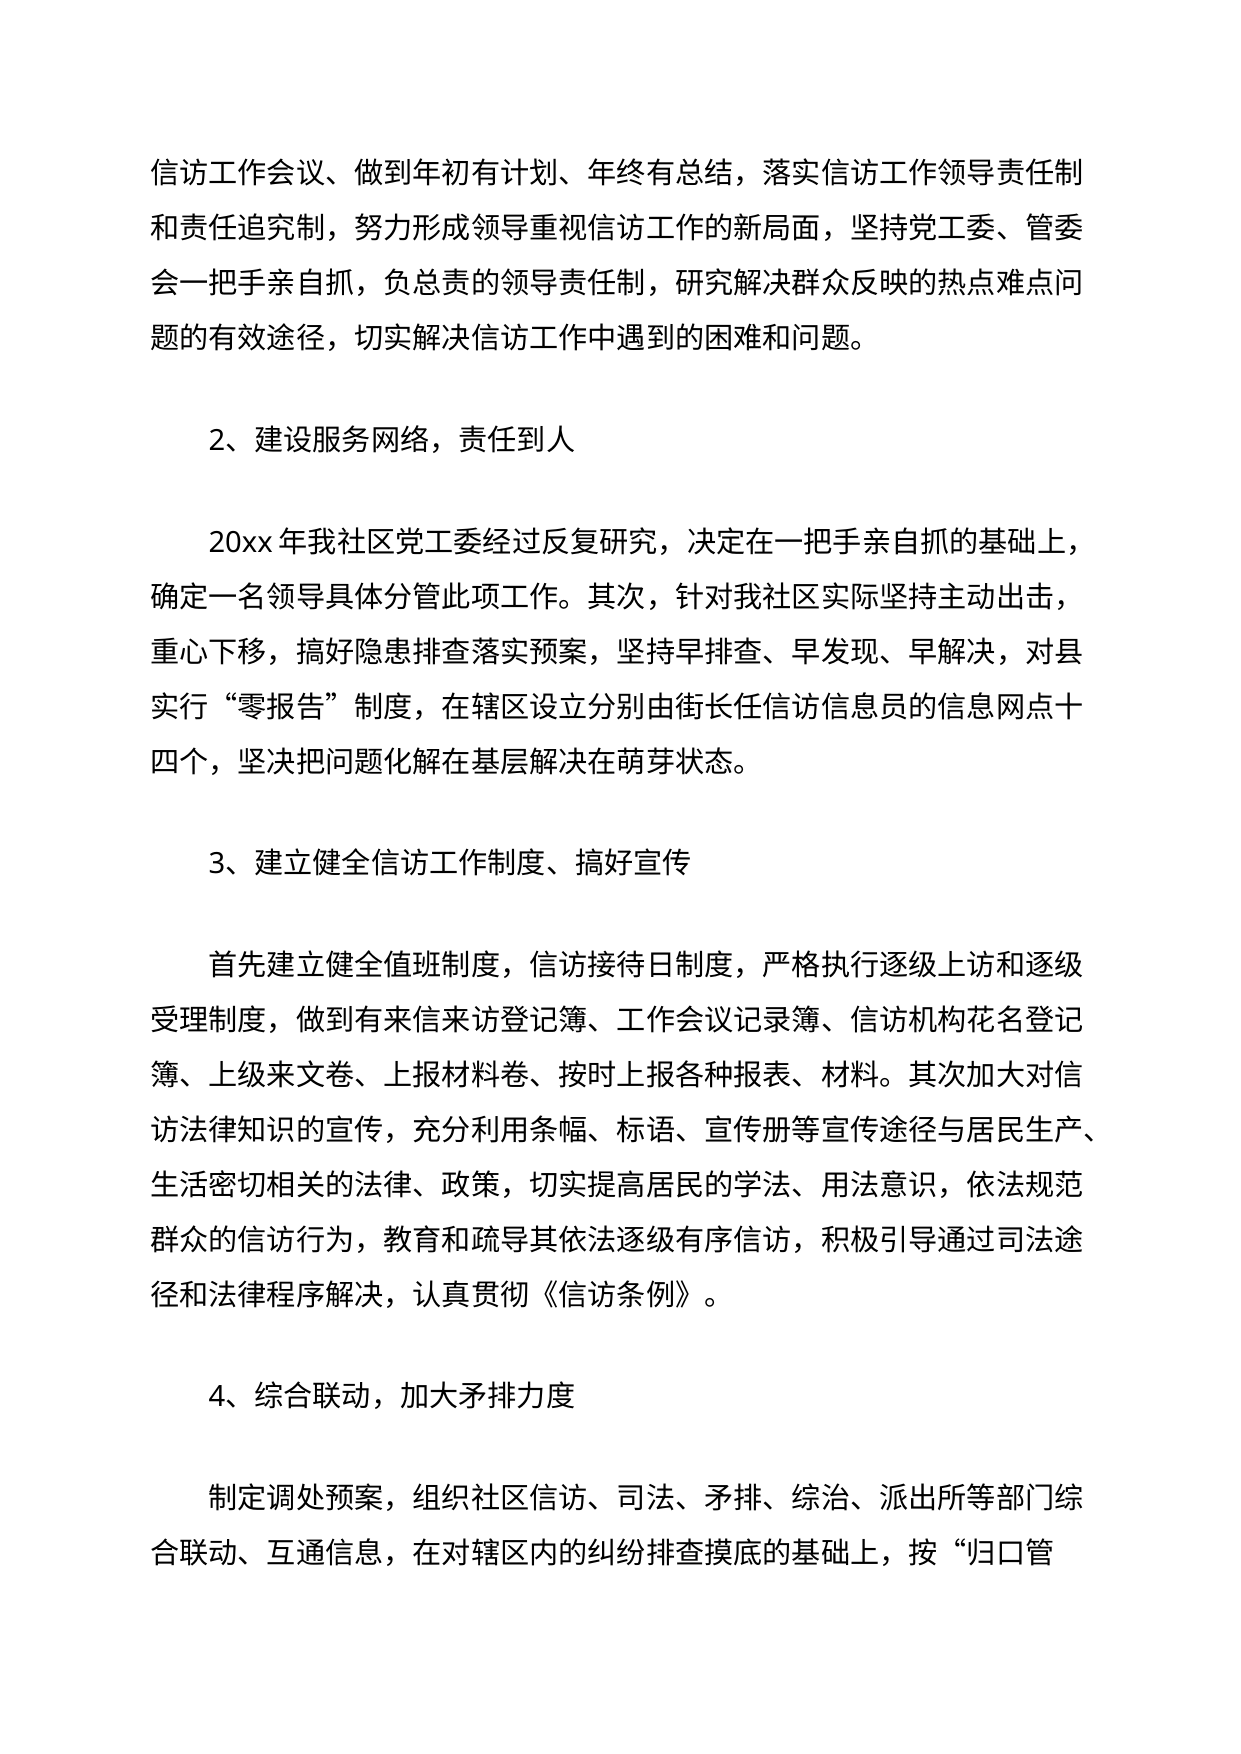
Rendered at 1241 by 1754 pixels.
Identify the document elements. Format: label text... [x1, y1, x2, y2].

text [150, 1475, 1090, 1572]
text 4、综合联动，加大矛排力度 [150, 1373, 1090, 1415]
text 首先建立健全值班制度，信访接待日制度，严格执行逐级上访和逐级受理制度，做到有来信来访登记簿、工作会议记录簿、信访机构花名登记簿、上级来文卷、上报材料卷、按时上报各种报表、材料。其次加大对信访法律知识的宣传，充分利用条幅、标语、宣传册等宣传途径与居民生产、生活密切相关的法律、政策，切实提高居民的学法、用法意识，依法规范群众的信访行为，教育和疏导其依法逐级有序信访，积极引导通过司法途径和法律程序解决，认真贯彻《信访条例》。 [150, 942, 1090, 1313]
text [150, 150, 1090, 357]
text 2、建设服务网络，责任到人 [150, 416, 1090, 459]
text 20xx年我社区党工委经过反复研究，决定在一把手亲自抓的基础上，确定一名领导具体分管此项工作。其次，针对我社区实际坚持主动出击，重心下移，搞好隐患排查落实预案，坚持早排查、早发现、早解决，对县实行“零报告”制度，在辖区设立分别由街长任信访信息员的信息网点十四个，坚决把问题化解在基层解决在萌芽状态。 [150, 518, 1090, 780]
text 3、建立健全信访工作制度、搞好宣传 [150, 840, 1090, 882]
